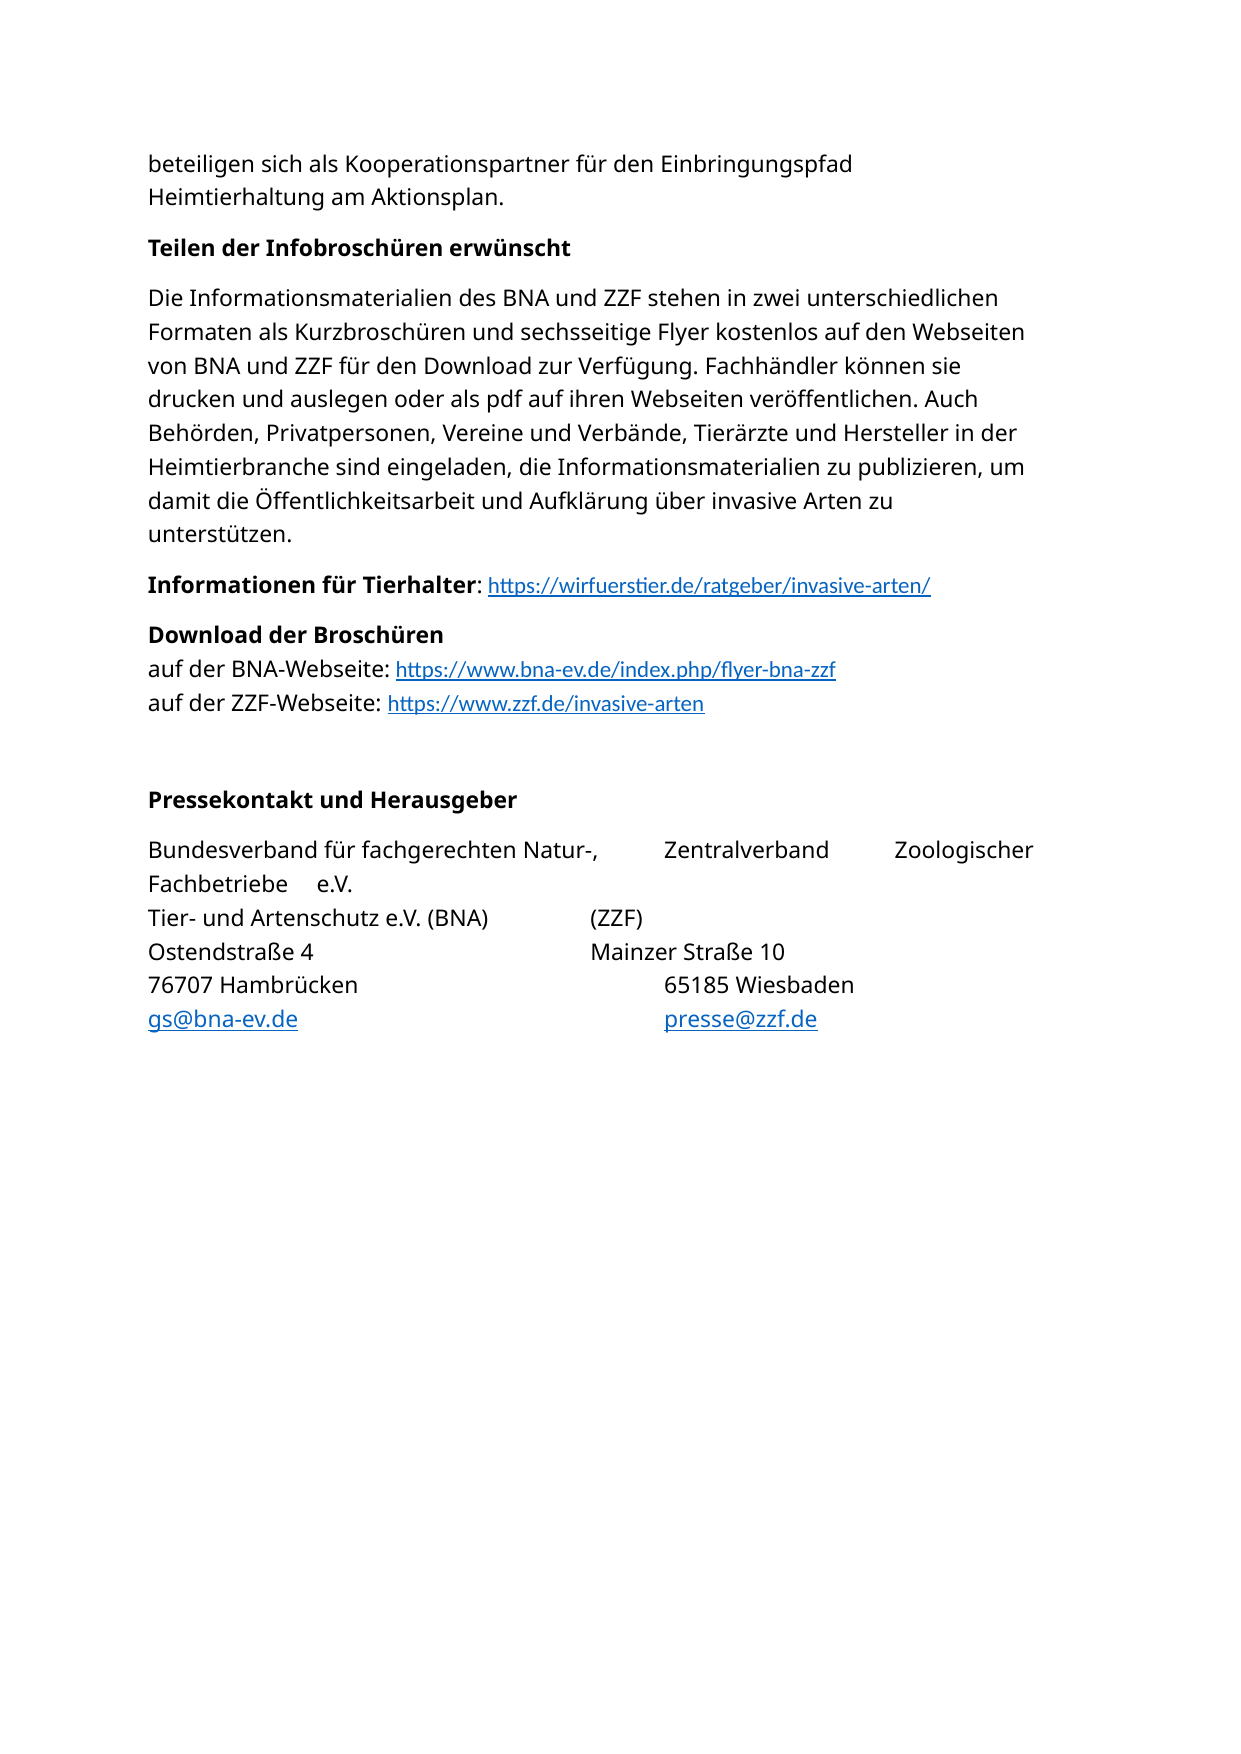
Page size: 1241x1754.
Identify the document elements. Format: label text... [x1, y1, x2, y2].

text Download der Broschüren auf der BNA-Webseite: https://www.bna-ev.de/index.php/flyer-bna-zzf auf der ZZF-Webseite: https://www.zzf.de/invasive-arten [148, 619, 1093, 718]
text Informationen für Tierhalter: https://wirfuerstier.de/ratgeber/invasive-arten/ [148, 569, 1033, 600]
text Bundesverband für fachgerechten Natur-, Zentralverband Zoologischer Fachbetriebe e.V. Tier- und Artenschutz e.V. (BNA) (ZZF) Ostendstraße 4 Mainzer Straße 10 76707 Hambrücken 65185 Wiesbaden gs@bna-ev.de presse@zzf.de [148, 834, 1033, 1034]
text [148, 148, 1033, 213]
text Die Informationsmaterialien des BNA und ZZF stehen in zwei unterschiedlichen Formaten als Kurzbroschüren und sechsseitige Flyer kostenlos auf den Webseiten von BNA und ZZF für den Download zur Verfügung. Fachhändler können sie drucken und auslegen oder als pdf auf ihren Webseiten veröffentlichen. Auch Behörden, Privatpersonen, Vereine und Verbände, Tierärzte und Hersteller in der Heimtierbranche sind eingeladen, die Informationsmaterialien zu publizieren, um damit die Öffentlichkeitsarbeit und Aufklärung über invasive Arten zu unterstützen. [148, 282, 1033, 550]
text Teilen der Infobroschüren erwünscht [148, 232, 1033, 263]
text Pressekontakt und Herausgeber [148, 784, 1033, 815]
